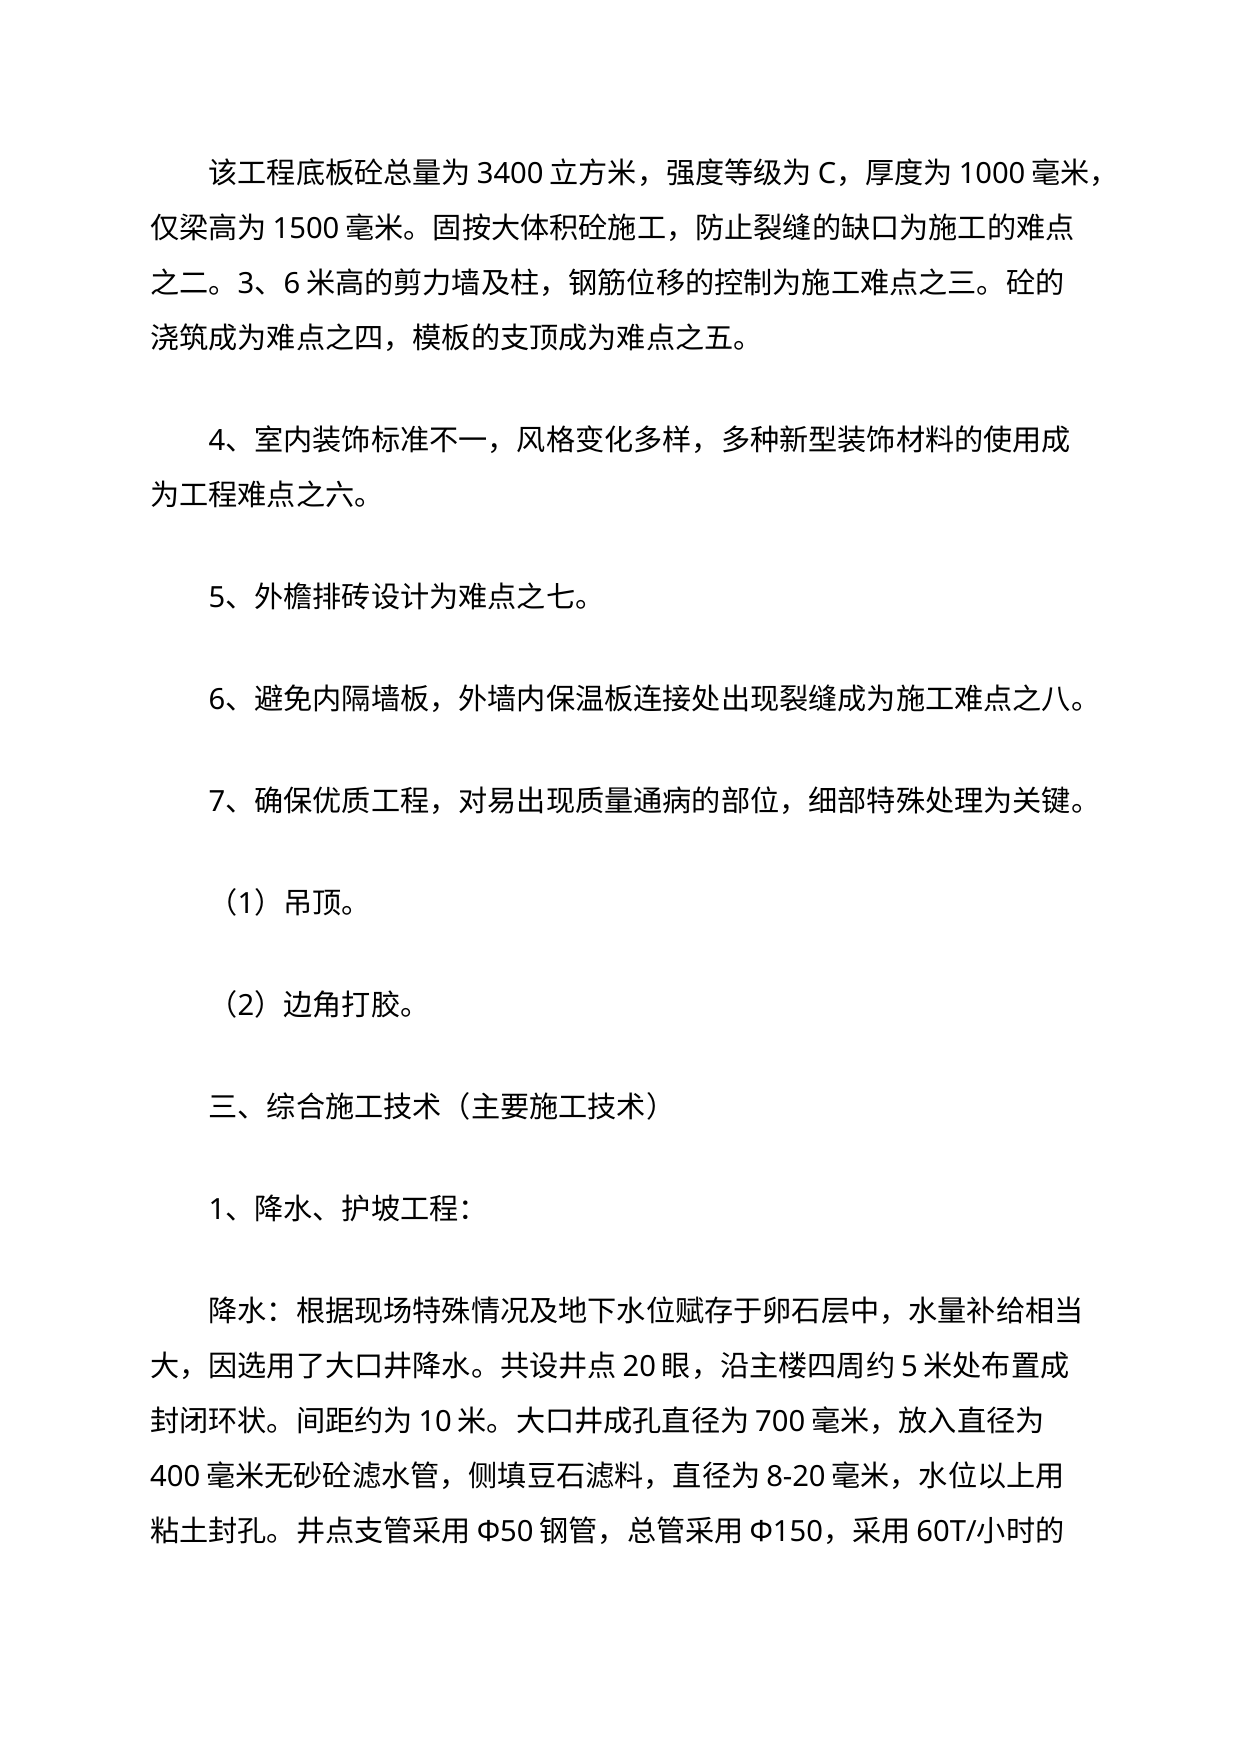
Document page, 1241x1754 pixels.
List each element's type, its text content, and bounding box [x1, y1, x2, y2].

text 5、外檐排砖设计为难点之七。 [150, 573, 1090, 616]
text （1）吊顶。 [150, 879, 1090, 922]
text 4、室内装饰标准不一，风格变化多样，多种新型装饰材料的使用成为工程难点之六。 [150, 417, 1090, 514]
text 1、降水、护坡工程： [150, 1185, 1090, 1228]
text （2）边角打胶。 [150, 981, 1090, 1024]
text 该工程底板砼总量为3400立方米，强度等级为C，厚度为1000毫米，仅梁高为1500毫米。固按大体积砼施工，防止裂缝的缺口为施工的难点之二。3、6米高的剪力墙及柱，钢筋位移的控制为施工难点之三。砼的浇筑成为难点之四，模板的支顶成为难点之五。 [150, 150, 1090, 357]
text 6、避免内隔墙板，外墙内保温板连接处出现裂缝成为施工难点之八。 [150, 676, 1090, 718]
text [150, 1287, 1090, 1549]
text 三、综合施工技术（主要施工技术） [150, 1083, 1090, 1126]
text 7、确保优质工程，对易出现质量通病的部位，细部特殊处理为关键。 [150, 777, 1090, 820]
